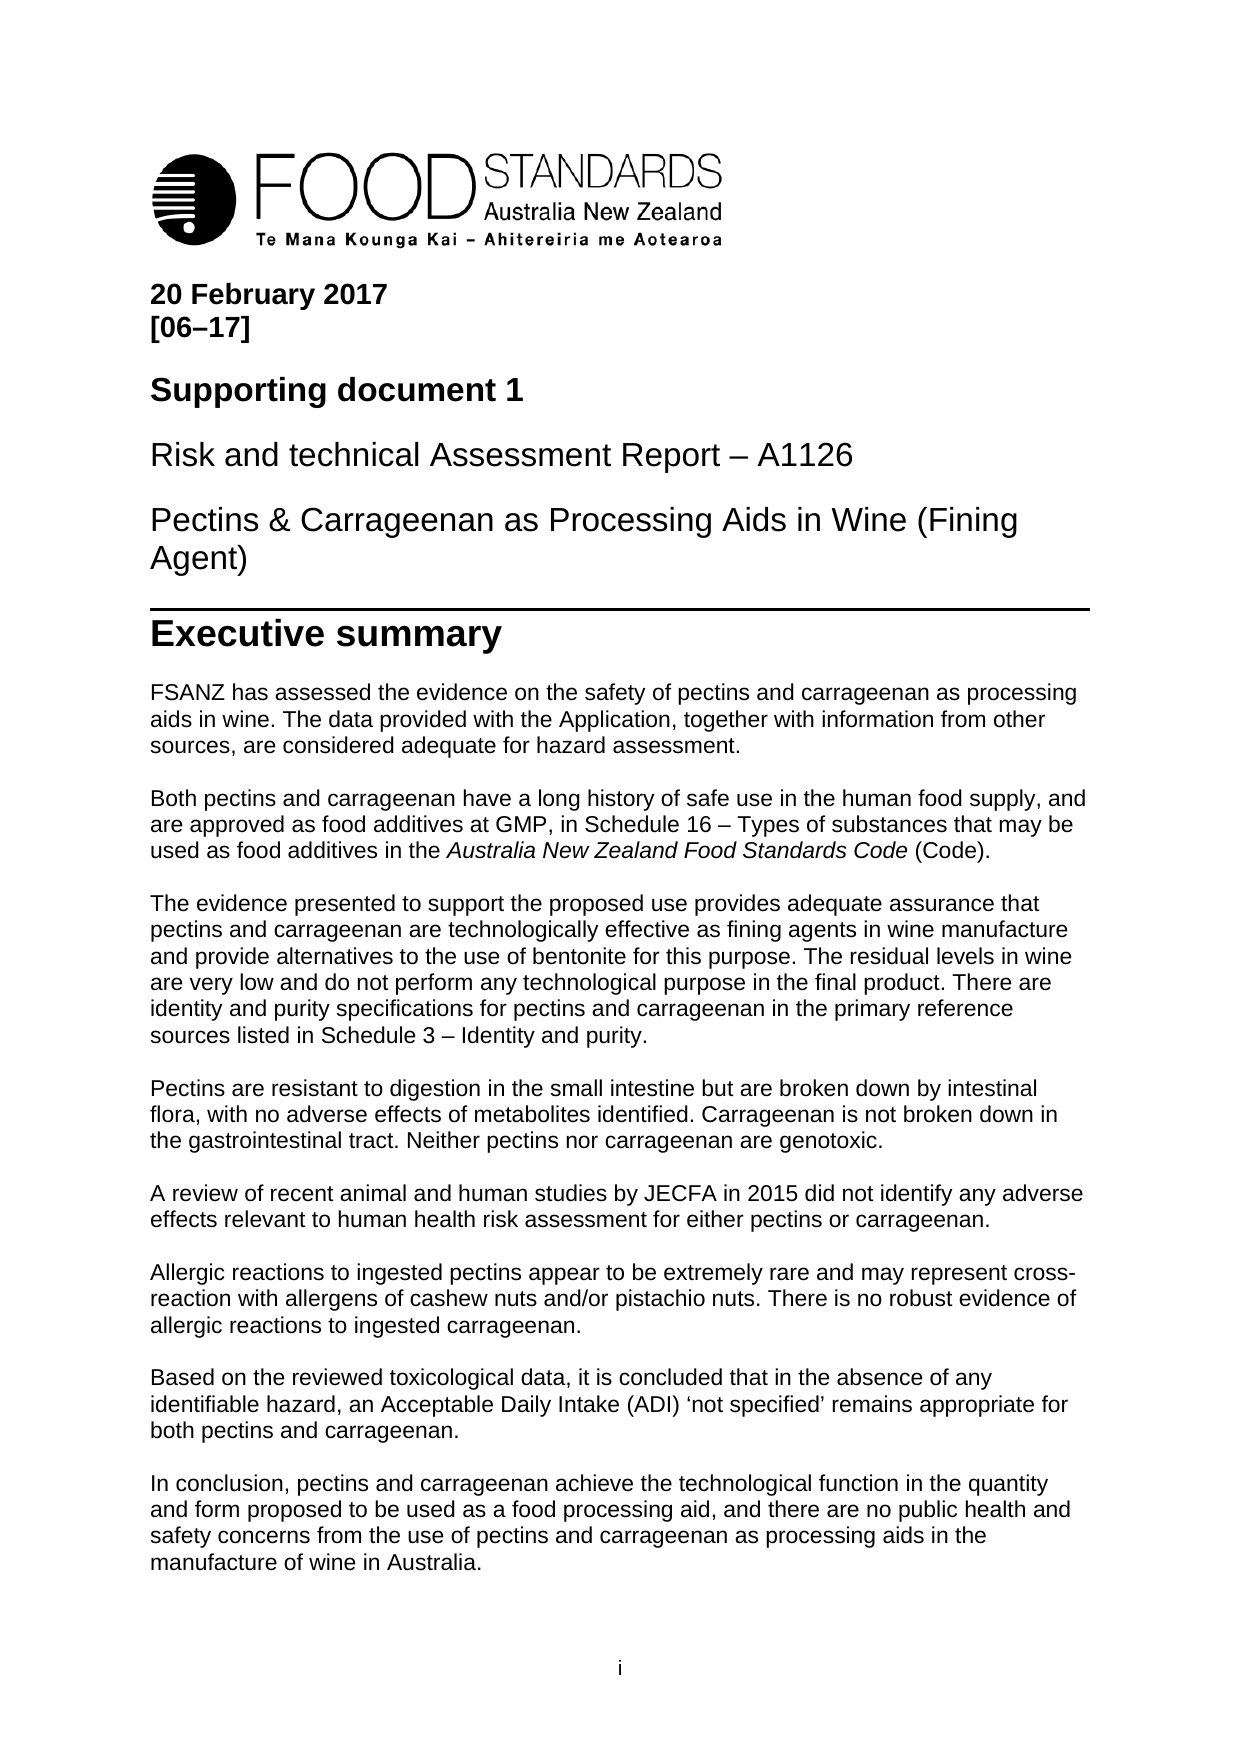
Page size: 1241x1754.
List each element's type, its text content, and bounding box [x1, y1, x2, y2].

text 20 February 2017 [150, 277, 1090, 310]
text [06–17] [150, 310, 1090, 344]
title Supporting document 1 [150, 370, 1090, 409]
text In conclusion, pectins and carrageenan achieve the technological function in the quantity and form proposed to be used as a food processing aid, and there are no public health and safety concerns from the use of pectins and carrageenan as processing aids in the manufacture of wine in Australia. [150, 1470, 1090, 1575]
text Both pectins and carrageenan have a long history of safe use in the human food supply, and are approved as food additives at GMP, in Schedule 16 – Types of substances that may be used as food additives in the Australia New Zealand Food Standards Code (Code). [150, 784, 1090, 864]
text Pectins are resistant to digestion in the small intestine but are broken down by intestinal flora, with no adverse effects of metabolites identified. Carrageenan is not broken down in the gastrointestinal tract. Neither pectins nor carrageenan are genotoxic. [150, 1074, 1090, 1153]
text Based on the reviewed toxicological data, it is concluded that in the absence of any identifiable hazard, an Acceptable Daily Intake (ADI) ‘not specified’ remains appropriate for both pectins and carrageenan. [150, 1364, 1090, 1443]
picture [150, 150, 723, 251]
text The evidence presented to support the proposed use provides adequate assurance that pectins and carrageenan are technologically effective as fining agents in wine manufacture and provide alternatives to the use of bentonite for this purpose. The residual levels in wine are very low and do not perform any technological purpose in the final product. There are identity and purity specifications for pectins and carrageenan in the primary reference sources listed in Schedule 3 – Identity and purity. [150, 890, 1090, 1048]
title Pectins & Carrageenan as Processing Aids in Wine (Fining Agent) [150, 500, 1090, 577]
title Risk and technical Assessment Report – A1126 [150, 435, 1090, 473]
subtitle Executive summary [150, 611, 1090, 654]
text A review of recent animal and human studies by JECFA in 2015 did not identify any adverse effects relevant to human health risk assessment for either pectins or carrageenan. [150, 1180, 1090, 1233]
text FSANZ has assessed the evidence on the safety of pectins and carrageenan as processing aids in wine. The data provided with the Application, together with information from other sources, are considered adequate for hazard assessment. [150, 679, 1090, 758]
text Allergic reactions to ingested pectins appear to be extremely rare and may represent cross-reaction with allergens of cashew nuts and/or pistachio nuts. There is no robust evidence of allergic reactions to ingested carrageenan. [150, 1259, 1090, 1338]
